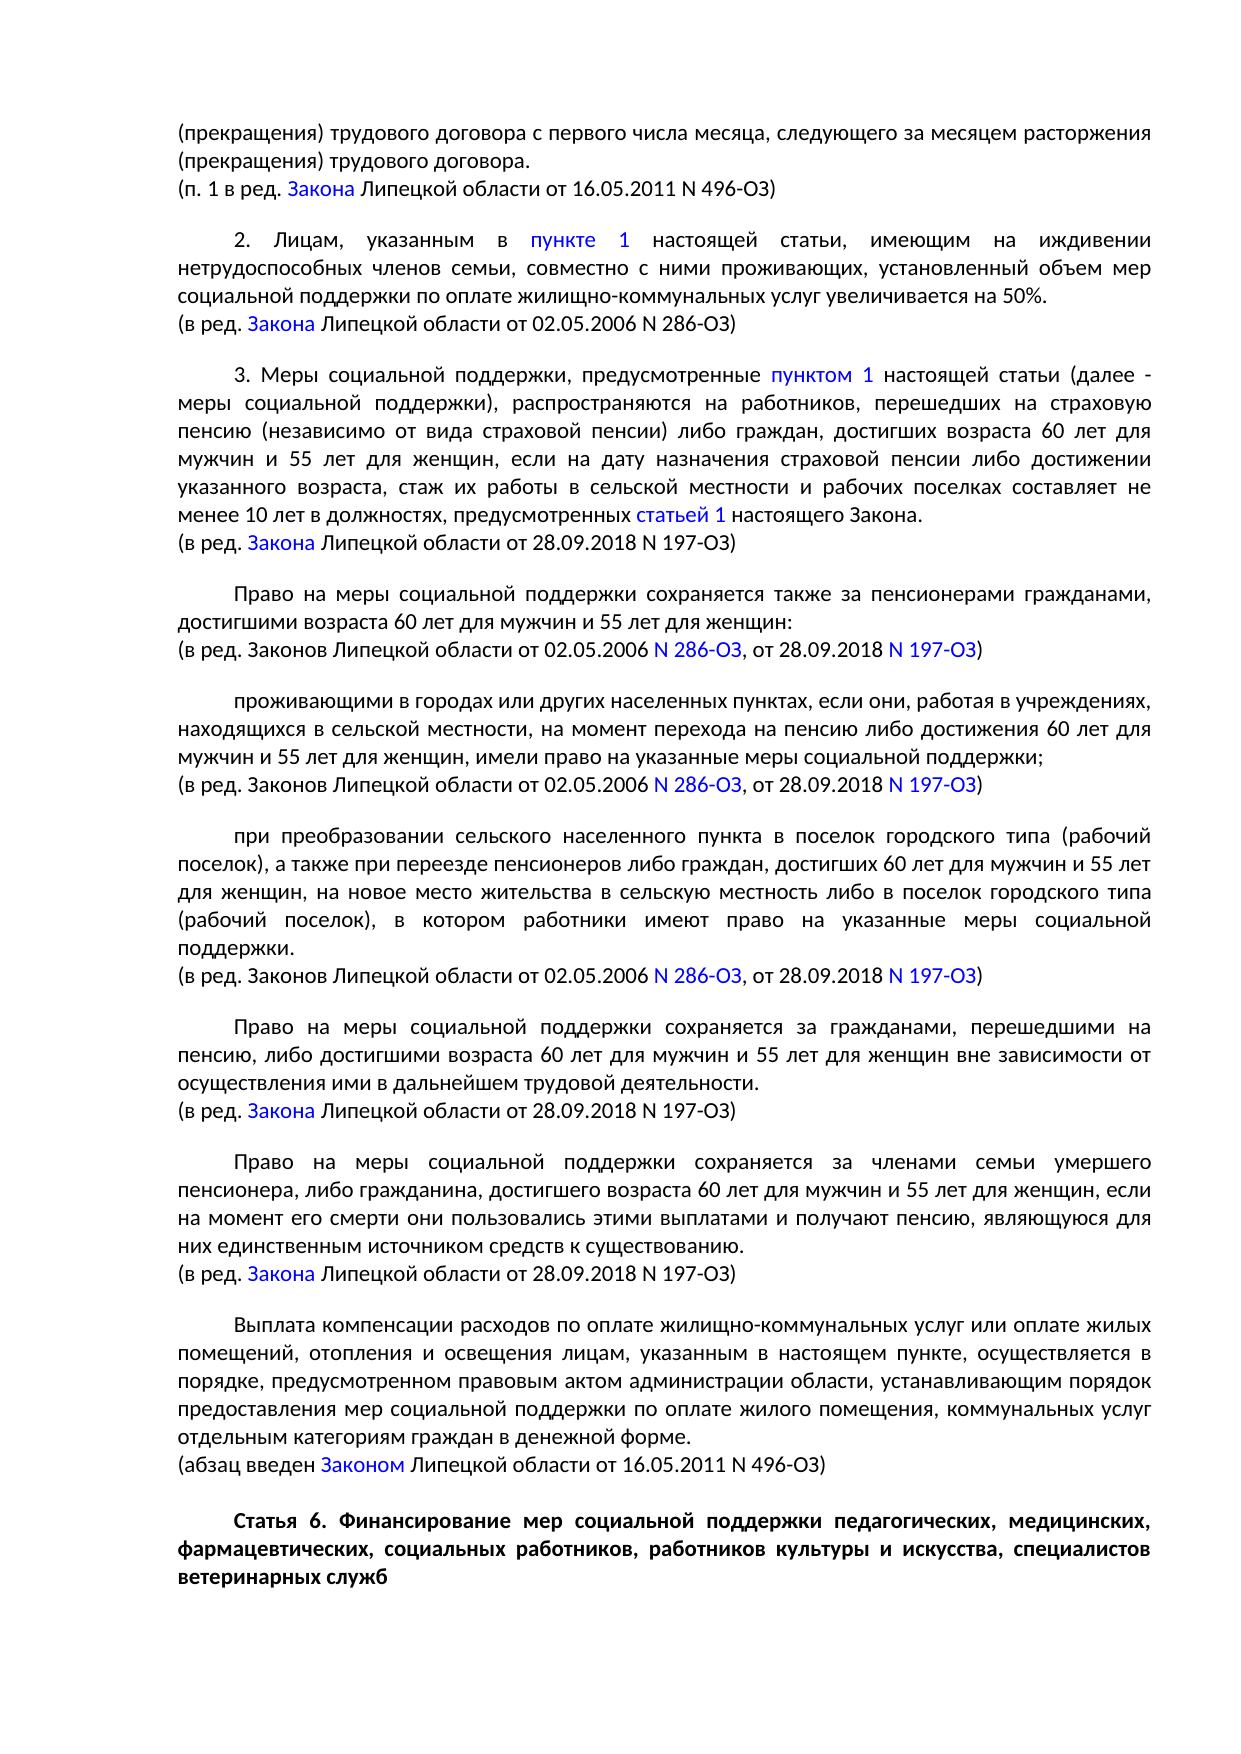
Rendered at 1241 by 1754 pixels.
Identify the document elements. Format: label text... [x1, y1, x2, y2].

text (в ред. Закона Липецкой области от 28.09.2018 N 197-ОЗ) [177, 528, 1152, 556]
text проживающими в городах или других населенных пунктах, если они, работая в учреждениях, находящихся в сельской местности, на момент перехода на пенсию либо достижения 60 лет для мужчин и 55 лет для женщин, имели право на указанные меры социальной поддержки; [177, 686, 1152, 770]
text (абзац введен Законом Липецкой области от 16.05.2011 N 496-ОЗ) [177, 1450, 1152, 1478]
text Право на меры социальной поддержки сохраняется за членами семьи умершего пенсионера, либо гражданина, достигшего возраста 60 лет для мужчин и 55 лет для женщин, если на момент его смерти они пользовались этими выплатами и получают пенсию, являющуюся для них единственным источником средств к существованию. [177, 1147, 1152, 1259]
text (в ред. Закона Липецкой области от 02.05.2006 N 286-ОЗ) [177, 309, 1152, 337]
text 3. Меры социальной поддержки, предусмотренные пунктом 1 настоящей статьи (далее - меры социальной поддержки), распространяются на работников, перешедших на страховую пенсию (независимо от вида страховой пенсии) либо граждан, достигших возраста 60 лет для мужчин и 55 лет для женщин, если на дату назначения страховой пенсии либо достижении указанного возраста, стаж их работы в сельской местности и рабочих поселках составляет не менее 10 лет в должностях, предусмотренных статьей 1 настоящего Закона. [177, 360, 1152, 528]
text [177, 118, 1152, 174]
title Статья 6. Финансирование мер социальной поддержки педагогических, медицинских, фармацевтических, социальных работников, работников культуры и искусства, специалистов ветеринарных служб [177, 1506, 1152, 1590]
text (в ред. Законов Липецкой области от 02.05.2006 N 286-ОЗ, от 28.09.2018 N 197-ОЗ) [177, 961, 1152, 989]
text (в ред. Закона Липецкой области от 28.09.2018 N 197-ОЗ) [177, 1259, 1152, 1287]
text Право на меры социальной поддержки сохраняется также за пенсионерами гражданами, достигшими возраста 60 лет для мужчин и 55 лет для женщин: [177, 579, 1152, 635]
text Право на меры социальной поддержки сохраняется за гражданами, перешедшими на пенсию, либо достигшими возраста 60 лет для мужчин и 55 лет для женщин вне зависимости от осуществления ими в дальнейшем трудовой деятельности. [177, 1012, 1152, 1096]
text (в ред. Закона Липецкой области от 28.09.2018 N 197-ОЗ) [177, 1096, 1152, 1124]
text (в ред. Законов Липецкой области от 02.05.2006 N 286-ОЗ, от 28.09.2018 N 197-ОЗ) [177, 770, 1152, 798]
text (п. 1 в ред. Закона Липецкой области от 16.05.2011 N 496-ОЗ) [177, 174, 1152, 202]
text 2. Лицам, указанным в пункте 1 настоящей статьи, имеющим на иждивении нетрудоспособных членов семьи, совместно с ними проживающих, установленный объем мер социальной поддержки по оплате жилищно-коммунальных услуг увеличивается на 50%. [177, 225, 1152, 309]
text при преобразовании сельского населенного пункта в поселок городского типа (рабочий поселок), а также при переезде пенсионеров либо граждан, достигших 60 лет для мужчин и 55 лет для женщин, на новое место жительства в сельскую местность либо в поселок городского типа (рабочий поселок), в котором работники имеют право на указанные меры социальной поддержки. [177, 821, 1152, 961]
text (в ред. Законов Липецкой области от 02.05.2006 N 286-ОЗ, от 28.09.2018 N 197-ОЗ) [177, 635, 1152, 663]
text Выплата компенсации расходов по оплате жилищно-коммунальных услуг или оплате жилых помещений, отопления и освещения лицам, указанным в настоящем пункте, осуществляется в порядке, предусмотренном правовым актом администрации области, устанавливающим порядок предоставления мер социальной поддержки по оплате жилого помещения, коммунальных услуг отдельным категориям граждан в денежной форме. [177, 1310, 1152, 1450]
